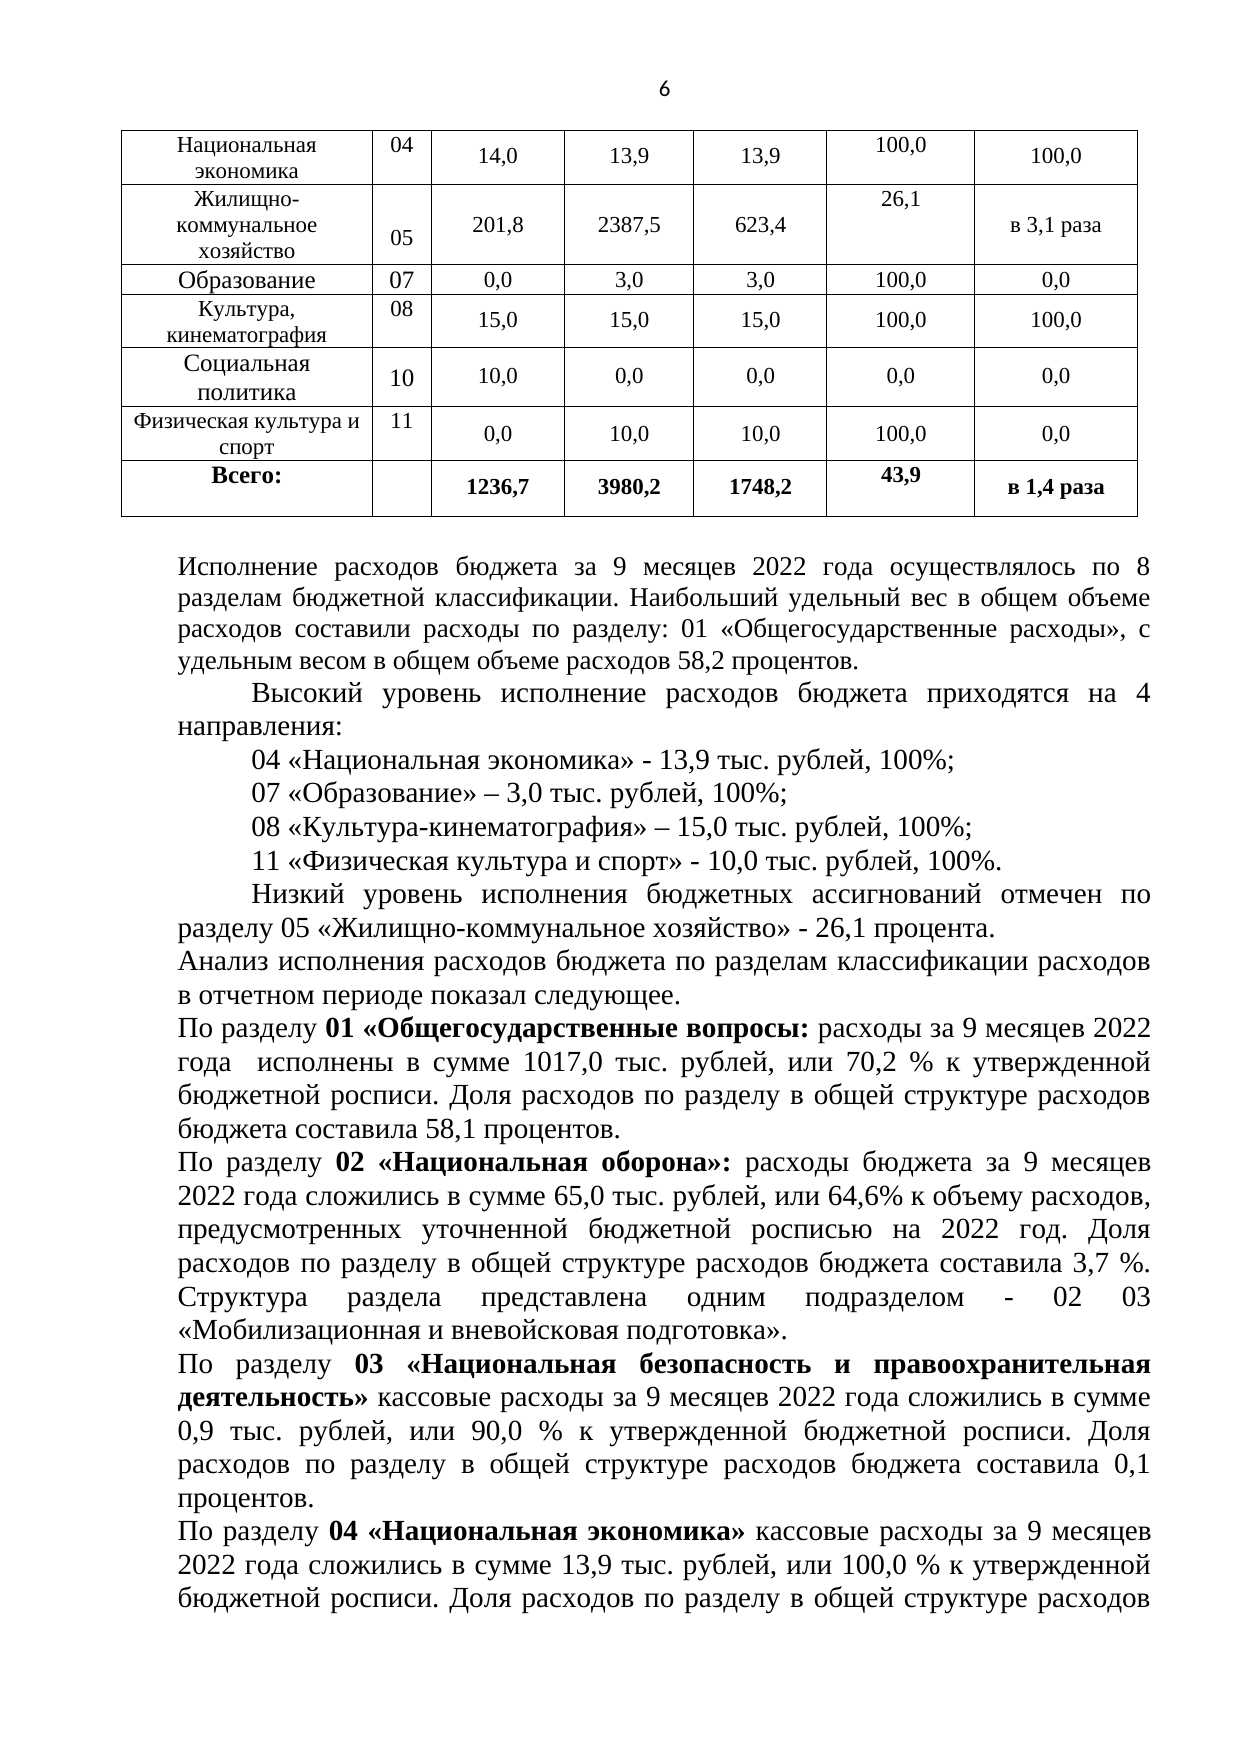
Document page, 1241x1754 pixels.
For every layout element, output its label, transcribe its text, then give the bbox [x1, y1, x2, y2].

table_cell 100,0 [827, 407, 974, 459]
table_cell в 3,1 раза [975, 185, 1137, 264]
table_cell 3,0 [565, 265, 693, 293]
table_cell Социальная политика [122, 348, 372, 406]
table_cell 11 [373, 407, 431, 459]
text Анализ исполнения расходов бюджета по разделам классификации расходов в отчетном периоде показал следующее. [177, 943, 1152, 1010]
table_cell [373, 461, 431, 516]
table_cell 1748,2 [694, 461, 826, 516]
table_cell 13,9 [694, 131, 826, 184]
table_cell 0,0 [975, 407, 1137, 459]
table_cell 0,0 [432, 265, 564, 293]
table_cell Физическая культура и спорт [122, 407, 372, 459]
table_cell 15,0 [694, 295, 826, 347]
table_cell 10,0 [565, 407, 693, 459]
table_cell 100,0 [827, 131, 974, 184]
table_cell 100,0 [975, 131, 1137, 184]
table_cell 07 [373, 265, 431, 293]
table_cell 15,0 [432, 295, 564, 347]
table_cell 15,0 [565, 295, 693, 347]
table_cell 0,0 [432, 407, 564, 459]
table_cell 0,0 [975, 348, 1137, 406]
table_cell 10,0 [694, 407, 826, 459]
table_cell 08 [373, 295, 431, 347]
table_cell 0,0 [565, 348, 693, 406]
table_cell 05 [373, 185, 431, 264]
table_cell Жилищно-коммунальное хозяйство [122, 185, 372, 264]
table_cell 43,9 [827, 461, 974, 516]
text По разделу 03 «Национальная безопасность и правоохранительная деятельность» кассовые расходы за 9 месяцев 2022 года сложились в сумме 0,9 тыс. рублей, или 90,0 % к утвержденной бюджетной росписи. Доля расходов по разделу в общей структуре расходов бюджета составила 0,1 процентов. [177, 1346, 1152, 1513]
text Исполнение расходов бюджета за 9 месяцев 2022 года осуществлялось по 8 разделам бюджетной классификации. Наибольший удельный вес в общем объеме расходов составили расходы по разделу: 01 «Общегосударственные расходы», с удельным весом в общем объеме расходов 58,2 процентов. [177, 550, 1152, 675]
text По разделу 01 «Общегосударственные вопросы: расходы за 9 месяцев 2022 года исполнены в сумме 1017,0 тыс. рублей, или 70,2 % к утвержденной бюджетной росписи. Доля расходов по разделу в общей структуре расходов бюджета составила 58,1 процентов. [177, 1010, 1152, 1144]
table_cell в 1,4 раза [975, 461, 1137, 516]
table_cell 04 [373, 131, 431, 184]
text Низкий уровень исполнения бюджетных ассигнований отмечен по разделу 05 «Жилищно-коммунальное хозяйство» - 26,1 процента. [177, 876, 1152, 943]
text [177, 1513, 1152, 1614]
table_cell 13,9 [565, 131, 693, 184]
table_cell 0,0 [975, 265, 1137, 293]
table_cell 623,4 [694, 185, 826, 264]
table_cell 10,0 [432, 348, 564, 406]
table_cell 3980,2 [565, 461, 693, 516]
text 04 «Национальная экономика» - 13,9 тыс. рублей, 100%; [177, 742, 1152, 776]
table_cell Образование [122, 265, 372, 293]
table_cell 201,8 [432, 185, 564, 264]
table_cell Национальная экономика [122, 131, 372, 184]
table_cell 100,0 [827, 265, 974, 293]
text Высокий уровень исполнение расходов бюджета приходятся на 4 направления: [177, 675, 1152, 742]
table_cell 2387,5 [565, 185, 693, 264]
table_cell 3,0 [694, 265, 826, 293]
table_cell 0,0 [827, 348, 974, 406]
table_cell 14,0 [432, 131, 564, 184]
table_cell Всего: [122, 461, 372, 516]
table_cell 10 [373, 348, 431, 406]
text По разделу 02 «Национальная оборона»: расходы бюджета за 9 месяцев 2022 года сложились в сумме 65,0 тыс. рублей, или 64,6% к объему расходов, предусмотренных уточненной бюджетной росписью на 2022 год. Доля расходов по разделу в общей структуре расходов бюджета составила 3,7 %. Структура раздела представлена одним подразделом - 02 03 «Мобилизационная и вневойсковая подготовка». [177, 1144, 1152, 1346]
table_cell 1236,7 [432, 461, 564, 516]
table_cell 26,1 [827, 185, 974, 264]
table_cell Культура, кинематография [122, 295, 372, 347]
text 11 «Физическая культура и спорт» - 10,0 тыс. рублей, 100%. [177, 843, 1152, 876]
table_cell 100,0 [975, 295, 1137, 347]
text 07 «Образование» – 3,0 тыс. рублей, 100%; [177, 776, 1152, 809]
table_cell 100,0 [827, 295, 974, 347]
text 08 «Культура-кинематография» – 15,0 тыс. рублей, 100%; [177, 809, 1152, 843]
table_cell 0,0 [694, 348, 826, 406]
